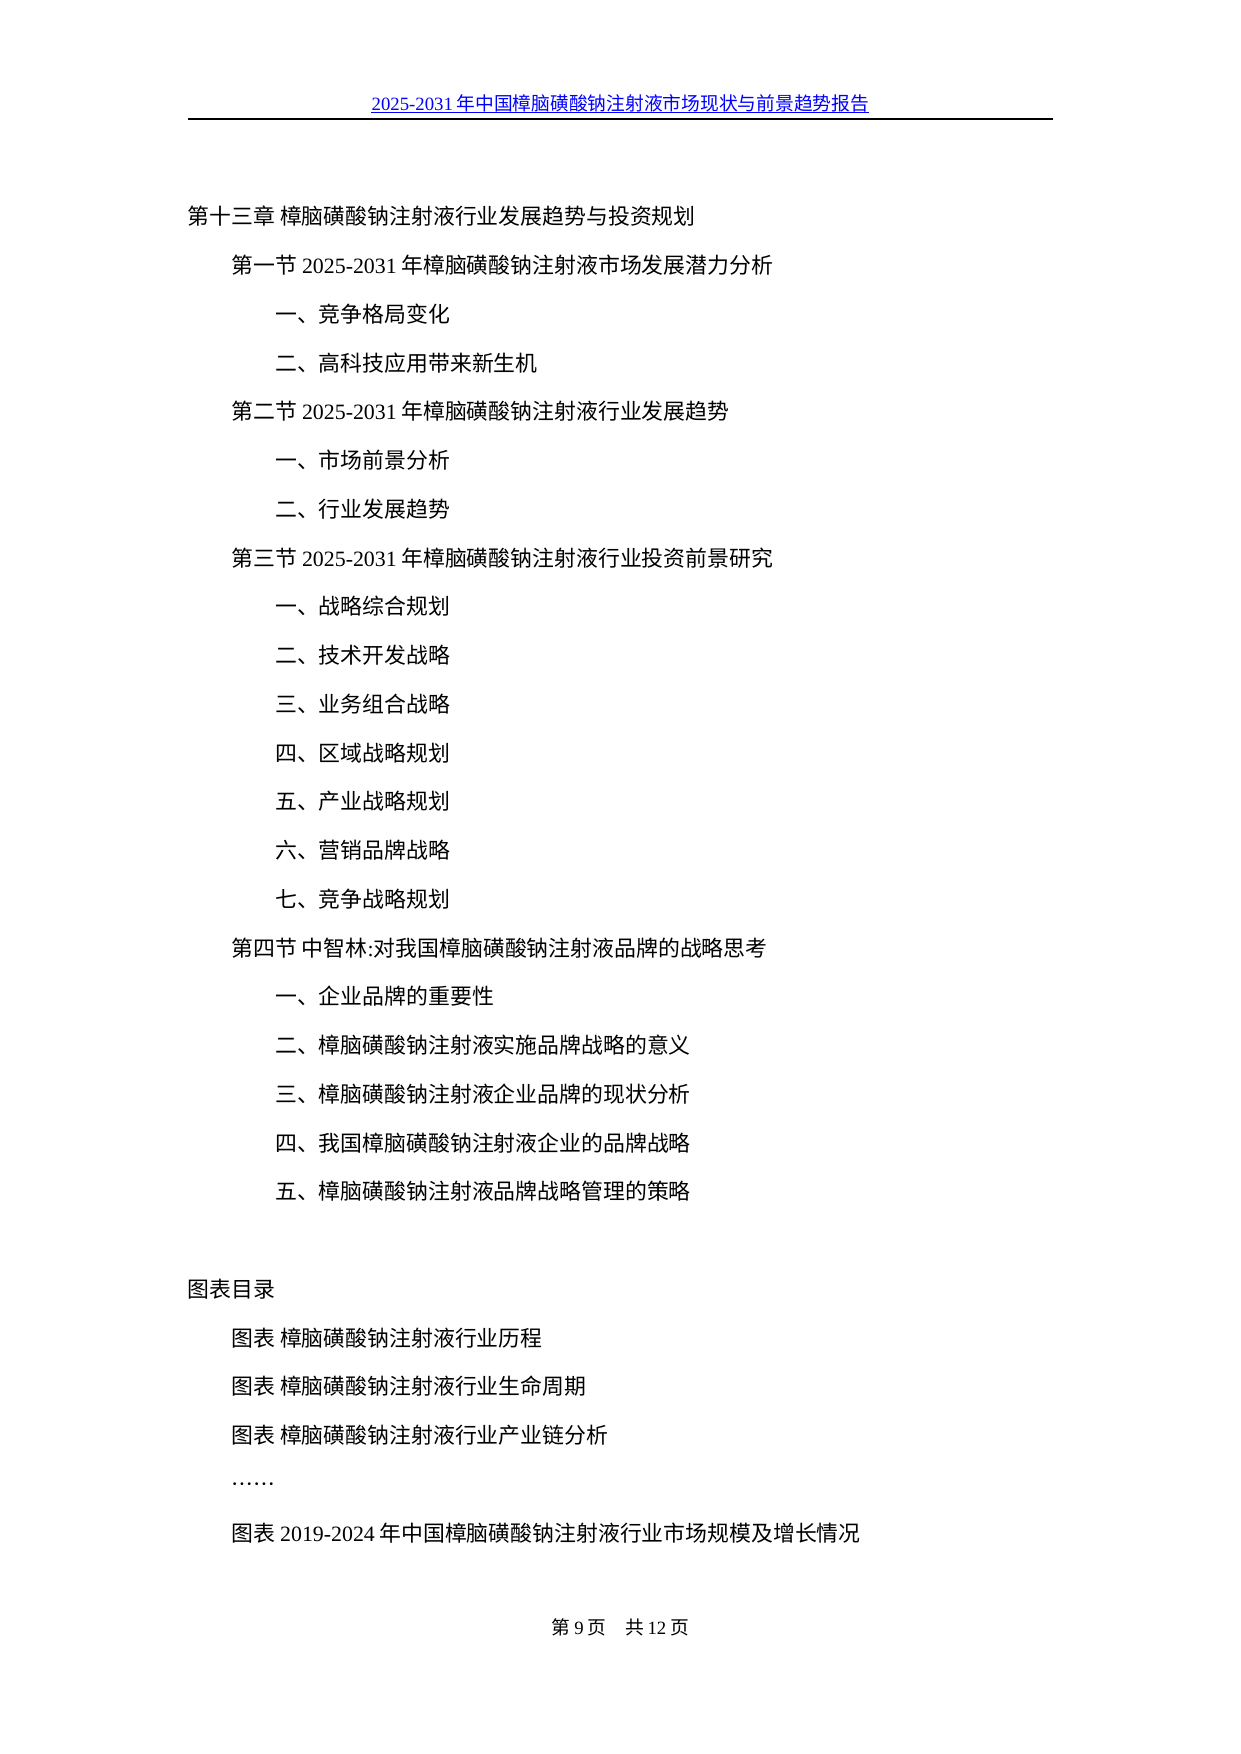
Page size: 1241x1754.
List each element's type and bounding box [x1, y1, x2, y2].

text [187, 150, 1053, 1548]
